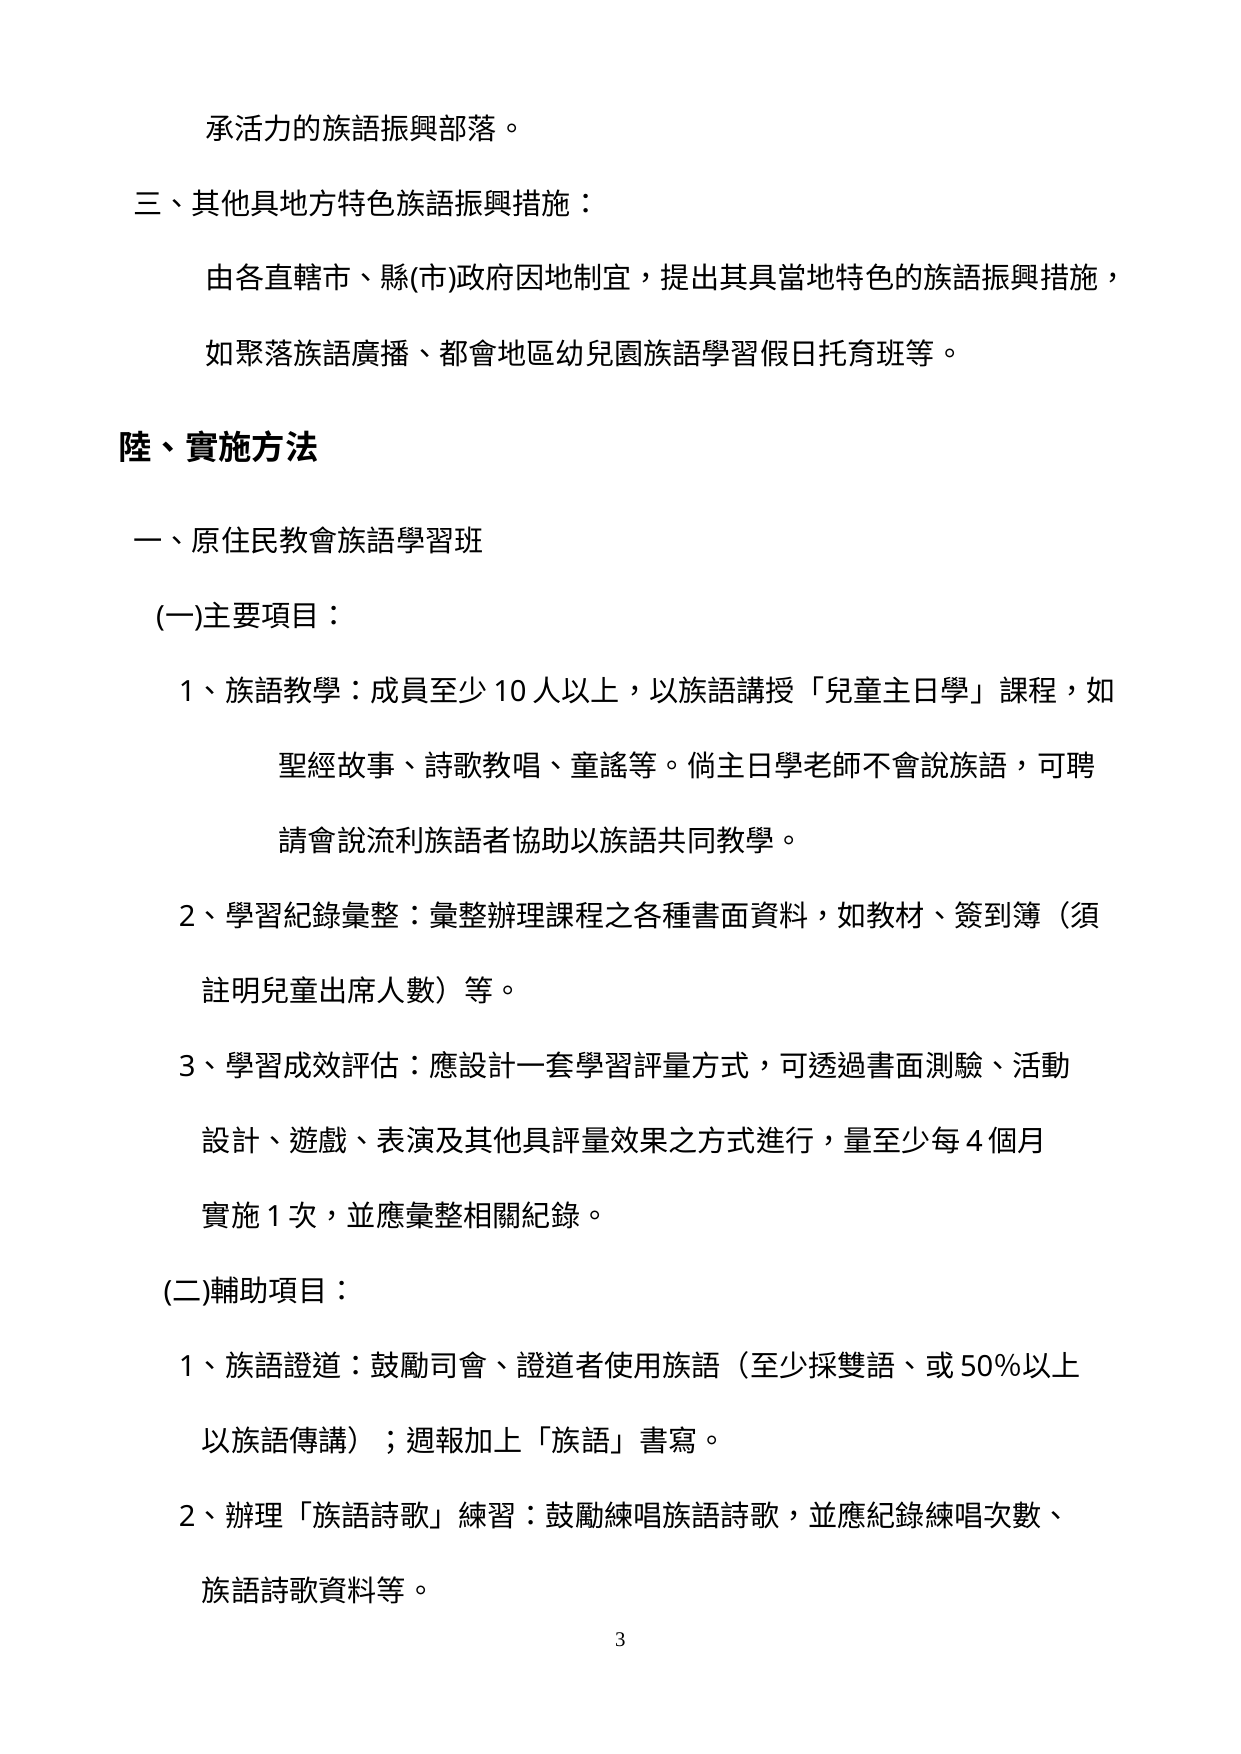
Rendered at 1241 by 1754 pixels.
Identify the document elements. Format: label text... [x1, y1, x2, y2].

text 註明兒童出席人數）等。 [118, 951, 1122, 1026]
text 2、學習紀錄彙整：彙整辦理課程之各種書面資料，如教材、簽到簿（須 [118, 876, 1122, 951]
text 如聚落族語廣播、都會地區幼兒園族語學習假日托育班等。 [118, 314, 1124, 389]
text 族語詩歌資料等。 [118, 1551, 1122, 1626]
text 由各直轄市、縣(市)政府因地制宜，提出其具當地特色的族語振興措施， [118, 239, 1124, 314]
text 設計、遊戲、表演及其他具評量效果之方式進行，量至少每4個月 [118, 1101, 1122, 1176]
text (二)輔助項目： [118, 1251, 1122, 1326]
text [205, 89, 1124, 164]
text 2、辦理「族語詩歌」練習：鼓勵練唱族語詩歌，並應紀錄練唱次數、 [118, 1476, 1122, 1551]
text 實施1次，並應彙整相關紀錄。 [118, 1176, 1122, 1251]
text 以族語傳講）；週報加上「族語」書寫。 [118, 1401, 1122, 1476]
text 三、其他具地方特色族語振興措施： [118, 164, 1124, 239]
text 1、族語證道：鼓勵司會、證道者使用族語（至少採雙語、或50％以上 [118, 1326, 1122, 1401]
text 陸、實施方法 [118, 408, 1122, 483]
text 1、族語教學：成員至少10人以上，以族語講授「兒童主日學」課程，如聖經故事、詩歌教唱、童謠等。倘主日學老師不會說族語，可聘請會說流利族語者協助以族語共同教學。 [118, 651, 1122, 876]
text 3、學習成效評估：應設計一套學習評量方式，可透過書面測驗、活動 [118, 1026, 1122, 1101]
text 一、原住民教會族語學習班 [118, 501, 1122, 576]
text (一)主要項目： [118, 576, 1122, 651]
